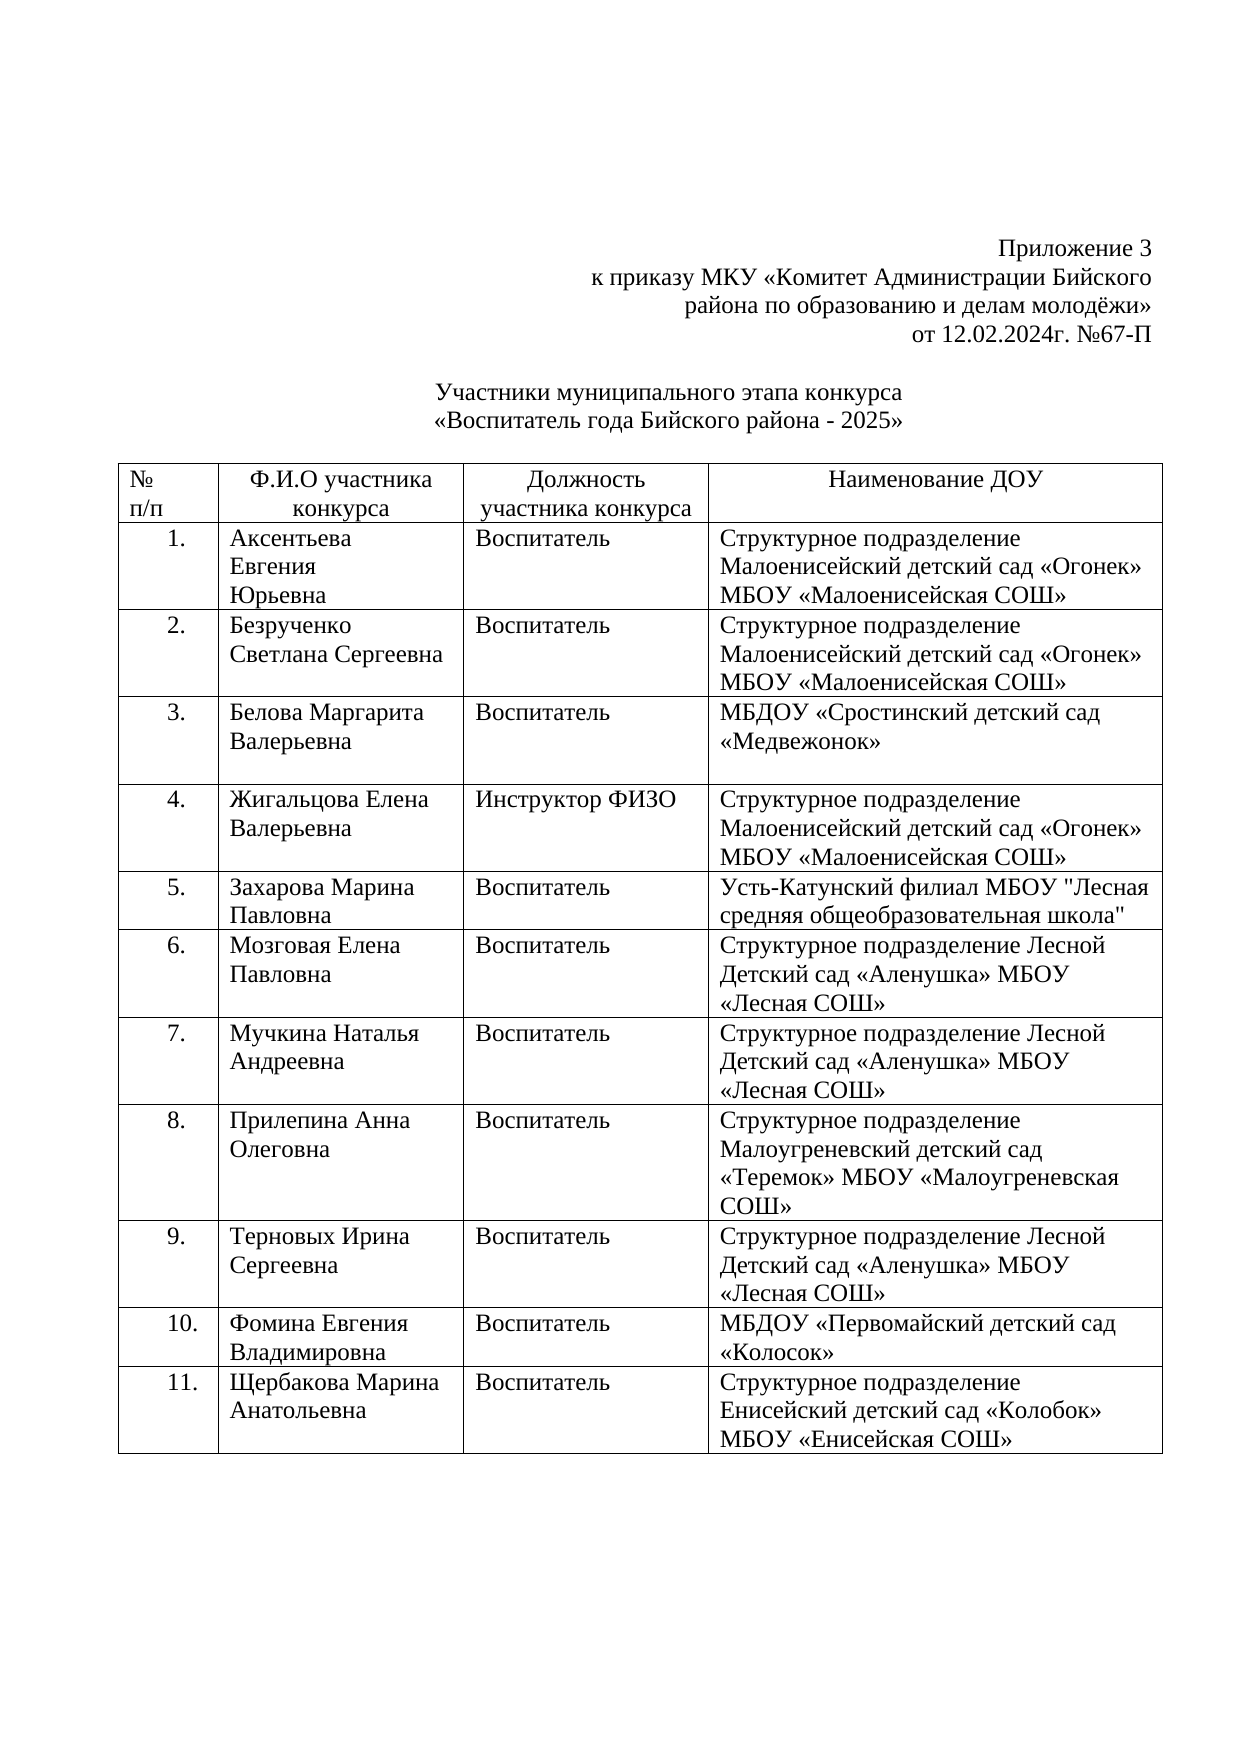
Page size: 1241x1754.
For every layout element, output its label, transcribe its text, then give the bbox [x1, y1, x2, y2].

table_cell Структурное подразделение Малоенисейский детский сад «Огонек» МБОУ «Малоенисейская СОШ» [709, 610, 1162, 696]
table_cell [119, 1105, 218, 1220]
table_cell Воспитатель [464, 1105, 708, 1220]
table_cell МБДОУ «Первомайский детский сад «Колосок» [709, 1308, 1162, 1366]
table_cell Воспитатель [464, 1367, 708, 1453]
table_cell Прилепина Анна Олеговна [219, 1105, 463, 1220]
text района по образованию и делам молодёжи» [177, 291, 1152, 319]
table_cell Щербакова Марина Анатольевна [219, 1367, 463, 1453]
table_cell Структурное подразделение Лесной Детский сад «Аленушка» МБОУ «Лесная СОШ» [709, 1221, 1162, 1307]
table_cell Захарова Марина Павловна [219, 872, 463, 929]
text от 12.02.2024г. №67-П [177, 319, 1152, 348]
table_cell [119, 697, 218, 783]
table_cell [119, 872, 218, 929]
table_cell [119, 1221, 218, 1307]
table_cell Структурное подразделение Лесной Детский сад «Аленушка» МБОУ «Лесная СОШ» [709, 930, 1162, 1017]
table_cell Жигальцова Елена Валерьевна [219, 785, 463, 871]
table_cell Структурное подразделение Енисейский детский сад «Колобок» МБОУ «Енисейская СОШ» [709, 1367, 1162, 1453]
table_cell Структурное подразделение Малоенисейский детский сад «Огонек» МБОУ «Малоенисейская СОШ» [709, 785, 1162, 871]
table_cell Структурное подразделение Малоугреневский детский сад «Теремок» МБОУ «Малоугреневская СОШ» [709, 1105, 1162, 1220]
table_header Наименование ДОУ [709, 464, 1162, 522]
table_cell Структурное подразделение Малоенисейский детский сад «Огонек» МБОУ «Малоенисейская СОШ» [709, 523, 1162, 609]
table_header Должность участника конкурса [464, 464, 708, 522]
table_cell Безрученко Светлана Сергеевна [219, 610, 463, 696]
table_header Ф.И.О участника конкурса [219, 464, 463, 522]
table_cell [119, 930, 218, 1017]
table_cell Мучкина Наталья Андреевна [219, 1018, 463, 1104]
table_cell [119, 1308, 218, 1366]
table_cell Воспитатель [464, 1221, 708, 1307]
table_cell Воспитатель [464, 872, 708, 929]
table_cell Воспитатель [464, 523, 708, 609]
table_cell МБДОУ «Сростинский детский сад «Медвежонок» [709, 697, 1162, 783]
table_cell Воспитатель [464, 930, 708, 1017]
text к приказу МКУ «Комитет Администрации Бийского [177, 262, 1152, 291]
list Участники муниципального этапа конкурса [259, 377, 1078, 406]
table_cell [119, 1367, 218, 1453]
table_cell Структурное подразделение Лесной Детский сад «Аленушка» МБОУ «Лесная СОШ» [709, 1018, 1162, 1104]
table_cell Белова Маргарита Валерьевна [219, 697, 463, 783]
table_cell Аксентьева Евгения Юрьевна [219, 523, 463, 609]
table_cell Усть-Катунский филиал МБОУ "Лесная средняя общеобразовательная школа" [709, 872, 1162, 929]
table_cell [119, 785, 218, 871]
table_cell Воспитатель [464, 1308, 708, 1366]
table_header № п/п [119, 464, 218, 522]
table_cell [119, 523, 218, 609]
table_cell Фомина Евгения Владимировна [219, 1308, 463, 1366]
list «Воспитатель года Бийского района - 2025» [259, 406, 1078, 434]
table_cell Воспитатель [464, 1018, 708, 1104]
table_cell Воспитатель [464, 610, 708, 696]
table_cell Воспитатель [464, 697, 708, 783]
table_cell [119, 1018, 218, 1104]
table_cell Инструктор ФИЗО [464, 785, 708, 871]
table_cell [119, 610, 218, 696]
table_cell Мозговая Елена Павловна [219, 930, 463, 1017]
text Приложение 3 [177, 233, 1152, 262]
table_cell Терновых Ирина Сергеевна [219, 1221, 463, 1307]
